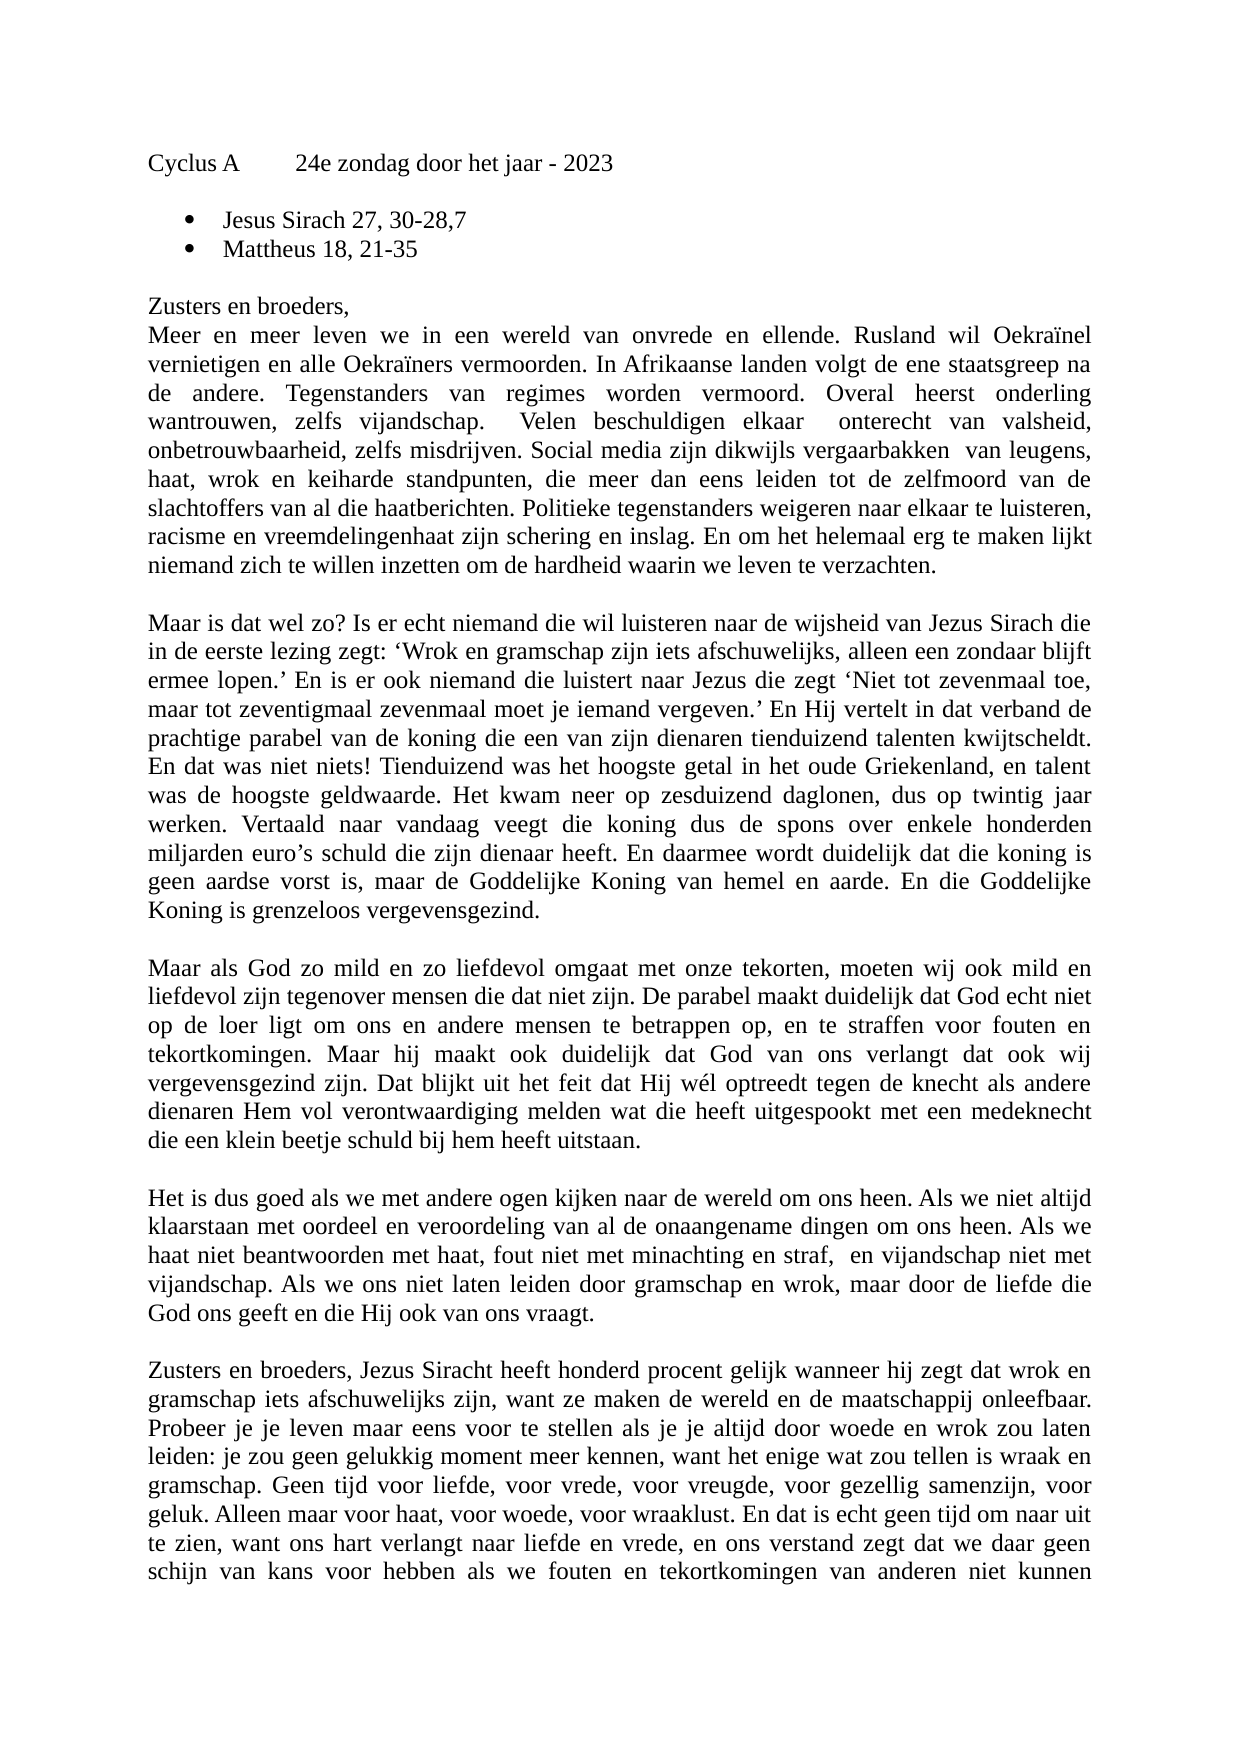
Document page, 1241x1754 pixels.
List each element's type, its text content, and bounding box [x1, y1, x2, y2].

text Het is dus goed als we met andere ogen kijken naar de wereld om ons heen. Als we niet altijd klaarstaan met oordeel en veroordeling van al de onaangename dingen om ons heen. Als we haat niet beantwoorden met haat, fout niet met minachting en straf, en vijandschap niet met vijandschap. Als we ons niet laten leiden door gramschap en wrok, maar door de liefde die God ons geeft en die Hij ook van ons vraagt. [148, 1183, 1093, 1326]
text Maar is dat wel zo? Is er echt niemand die wil luisteren naar de wijsheid van Jezus Sirach die in de eerste lezing zegt: ‘Wrok en gramschap zijn iets afschuwelijks, alleen een zondaar blijft ermee lopen.’ En is er ook niemand die luistert naar Jezus die zegt ‘Niet tot zevenmaal toe, maar tot zeventigmaal zevenmaal moet je iemand vergeven.’ En Hij vertelt in dat verband de prachtige parabel van de koning die een van zijn dienaren tienduizend talenten kwijtscheldt. En dat was niet niets! Tienduizend was het hoogste getal in het oude Griekenland, en talent was de hoogste geldwaarde. Het kwam neer op zesduizend daglonen, dus op twintig jaar werken. Vertaald naar vandaag veegt die koning dus de spons over enkele honderden miljarden euro’s schuld die zijn dienaar heeft. En daarmee wordt duidelijk dat die koning is geen aardse vorst is, maar de Goddelijke Koning van hemel en aarde. En die Goddelijke Koning is grenzeloos vergevensgezind. [148, 608, 1093, 924]
text Meer en meer leven we in een wereld van onvrede en ellende. Rusland wil Oekraïnel vernietigen en alle Oekraïners vermoorden. In Afrikaanse landen volgt de ene staatsgreep na de andere. Tegenstanders van regimes worden vermoord. Overal heerst onderling wantrouwen, zelfs vijandschap. Velen beschuldigen elkaar onterecht van valsheid, onbetrouwbaarheid, zelfs misdrijven. Social media zijn dikwijls vergaarbakken van leugens, haat, wrok en keiharde standpunten, die meer dan eens leiden tot de zelfmoord van de slachtoffers van al die haatberichten. Politieke tegenstanders weigeren naar elkaar te luisteren, racisme en vreemdelingenhaat zijn schering en inslag. En om het helemaal erg te maken lijkt niemand zich te willen inzetten om de hardheid waarin we leven te verzachten. [148, 320, 1093, 579]
text Maar als God zo mild en zo liefdevol omgaat met onze tekorten, moeten wij ook mild en liefdevol zijn tegenover mensen die dat niet zijn. De parabel maakt duidelijk dat God echt niet op de loer ligt om ons en andere mensen te betrappen op, en te straffen voor fouten en tekortkomingen. Maar hij maakt ook duidelijk dat God van ons verlangt dat ook wij vergevensgezind zijn. Dat blijkt uit het feit dat Hij wél optreedt tegen de knecht als andere dienaren Hem vol verontwaardiging melden wat die heeft uitgespookt met een medeknecht die een klein beetje schuld bij hem heeft uitstaan. [148, 953, 1093, 1154]
list Mattheus 18, 21-35 [185, 234, 1093, 263]
text Zusters en broeders, [148, 291, 1093, 320]
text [148, 1355, 1093, 1585]
text Cyclus A 24e zondag door het jaar - 2023 [148, 148, 1093, 176]
list Jesus Sirach 27, 30-28,7 [185, 205, 1093, 234]
